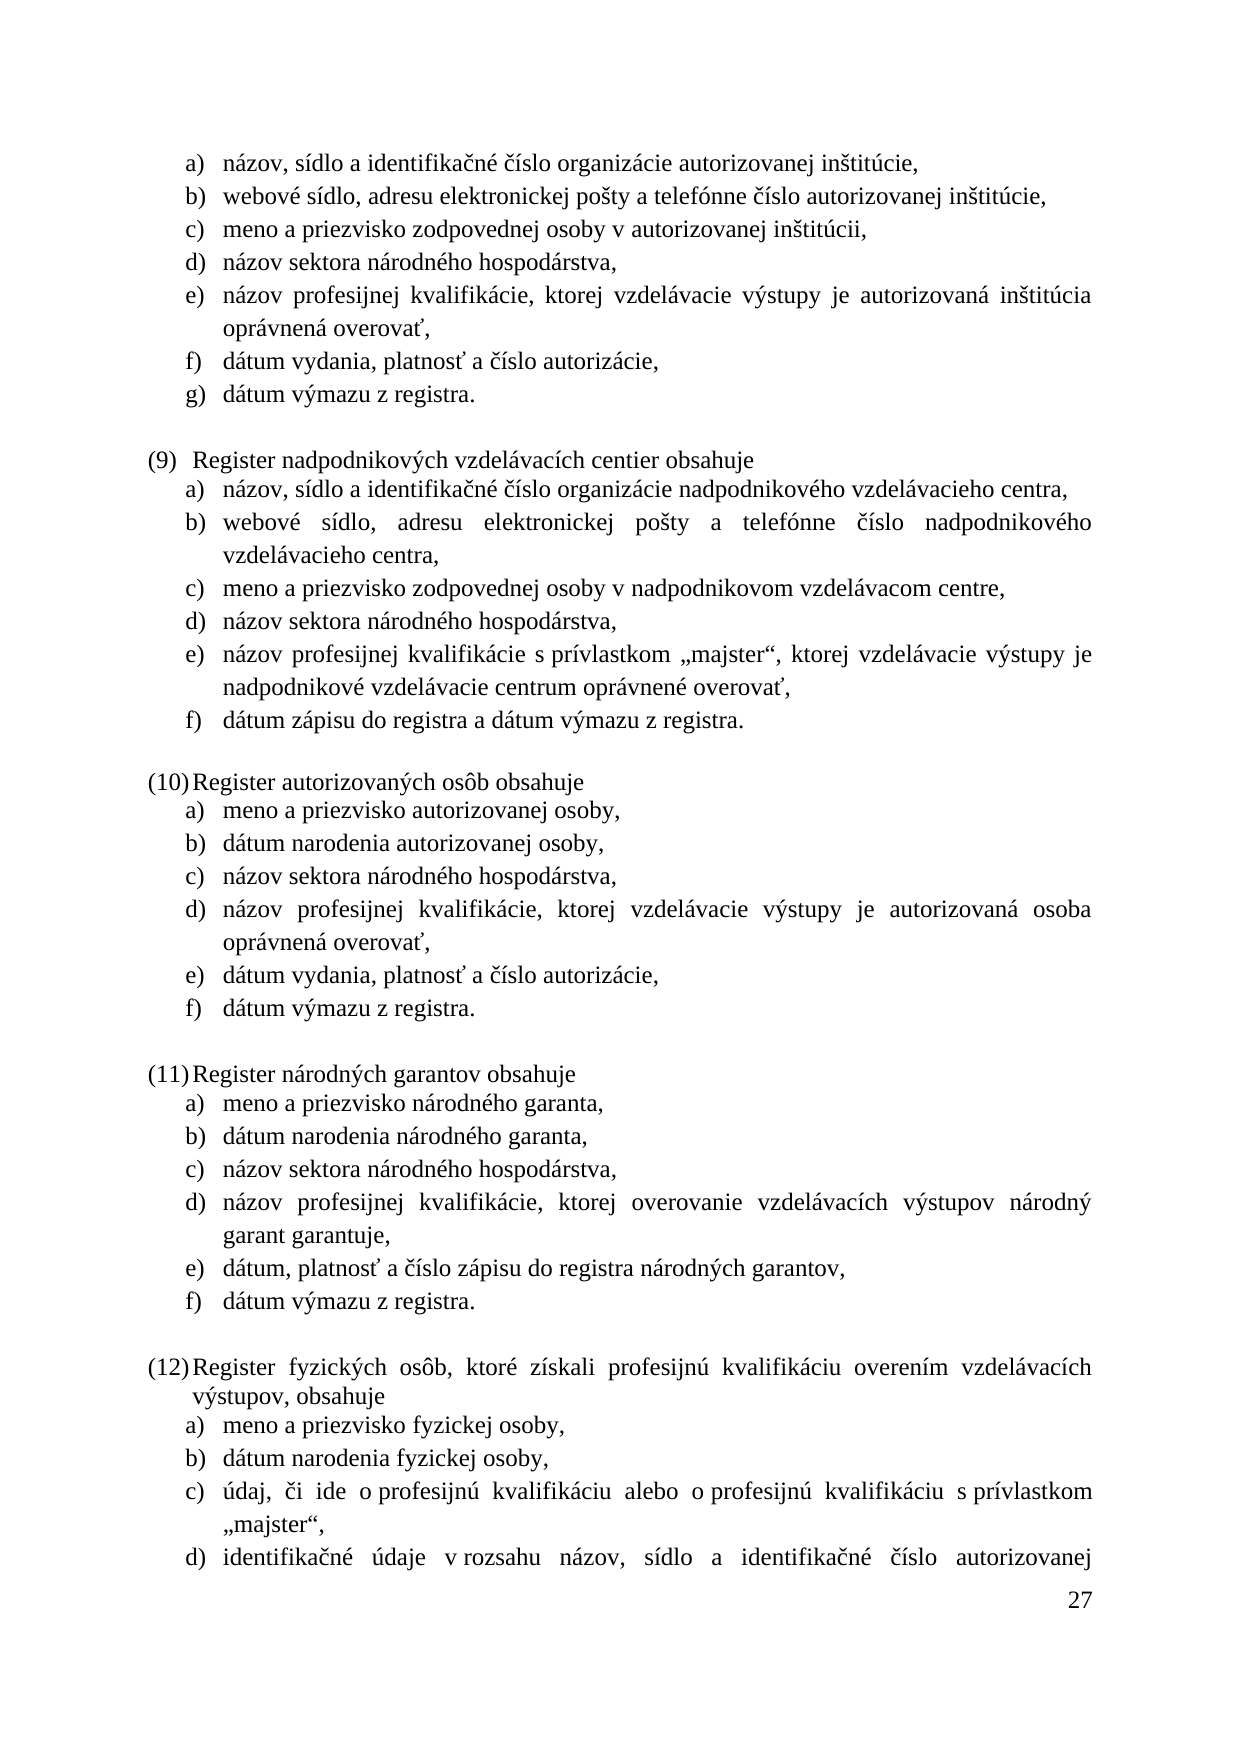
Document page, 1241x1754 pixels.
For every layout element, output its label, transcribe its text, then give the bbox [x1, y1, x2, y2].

list meno a priezvisko národného garanta, [185, 1088, 1092, 1117]
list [185, 1542, 1092, 1571]
list meno a priezvisko autorizovanej osoby, [185, 795, 1092, 824]
list dátum narodenia národného garanta, [185, 1121, 1092, 1150]
list dátum výmazu z registra. [185, 1286, 1092, 1315]
list názov sektora národného hospodárstva, [185, 861, 1092, 890]
list názov profesijnej kvalifikácie, ktorej vzdelávacie výstupy je autorizovaná inštitúcia oprávnená overovať, [185, 280, 1092, 342]
list dátum zápisu do registra a dátum výmazu z registra. [185, 705, 1092, 733]
list názov sektora národného hospodárstva, [185, 606, 1092, 634]
list názov, sídlo a identifikačné číslo organizácie autorizovanej inštitúcie, [185, 148, 1092, 176]
list webové sídlo, adresu elektronickej pošty a telefónne číslo nadpodnikového vzdelávacieho centra, [185, 507, 1092, 568]
list dátum narodenia fyzickej osoby, [185, 1443, 1092, 1472]
list Register nadpodnikových vzdelávacích centier obsahuje [148, 445, 1092, 474]
list údaj, či ide o profesijnú kvalifikáciu alebo o profesijnú kvalifikáciu s prívlastkom „majster“, [185, 1476, 1092, 1538]
list Register autorizovaných osôb obsahuje [148, 767, 1092, 795]
list dátum, platnosť a číslo zápisu do registra národných garantov, [185, 1253, 1092, 1282]
list Register národných garantov obsahuje [148, 1059, 1092, 1088]
list meno a priezvisko fyzickej osoby, [185, 1410, 1092, 1439]
list dátum výmazu z registra. [185, 379, 1092, 408]
list názov sektora národného hospodárstva, [185, 247, 1092, 276]
list dátum vydania, platnosť a číslo autorizácie, [185, 960, 1092, 989]
list názov profesijnej kvalifikácie, ktorej overovanie vzdelávacích výstupov národný garant garantuje, [185, 1187, 1092, 1249]
list meno a priezvisko zodpovednej osoby v nadpodnikovom vzdelávacom centre, [185, 573, 1092, 601]
list dátum vydania, platnosť a číslo autorizácie, [185, 346, 1092, 374]
list dátum narodenia autorizovanej osoby, [185, 828, 1092, 857]
list názov profesijnej kvalifikácie s prívlastkom „majster“, ktorej vzdelávacie výstupy je nadpodnikové vzdelávacie centrum oprávnené overovať, [185, 639, 1092, 701]
list názov sektora národného hospodárstva, [185, 1154, 1092, 1183]
list meno a priezvisko zodpovednej osoby v autorizovanej inštitúcii, [185, 214, 1092, 242]
list dátum výmazu z registra. [185, 993, 1092, 1022]
list názov profesijnej kvalifikácie, ktorej vzdelávacie výstupy je autorizovaná osoba oprávnená overovať, [185, 894, 1092, 956]
list webové sídlo, adresu elektronickej pošty a telefónne číslo autorizovanej inštitúcie, [185, 181, 1092, 209]
list Register fyzických osôb, ktoré získali profesijnú kvalifikáciu overením vzdelávacích výstupov, obsahuje [148, 1352, 1092, 1410]
list názov, sídlo a identifikačné číslo organizácie nadpodnikového vzdelávacieho centra, [185, 474, 1092, 502]
